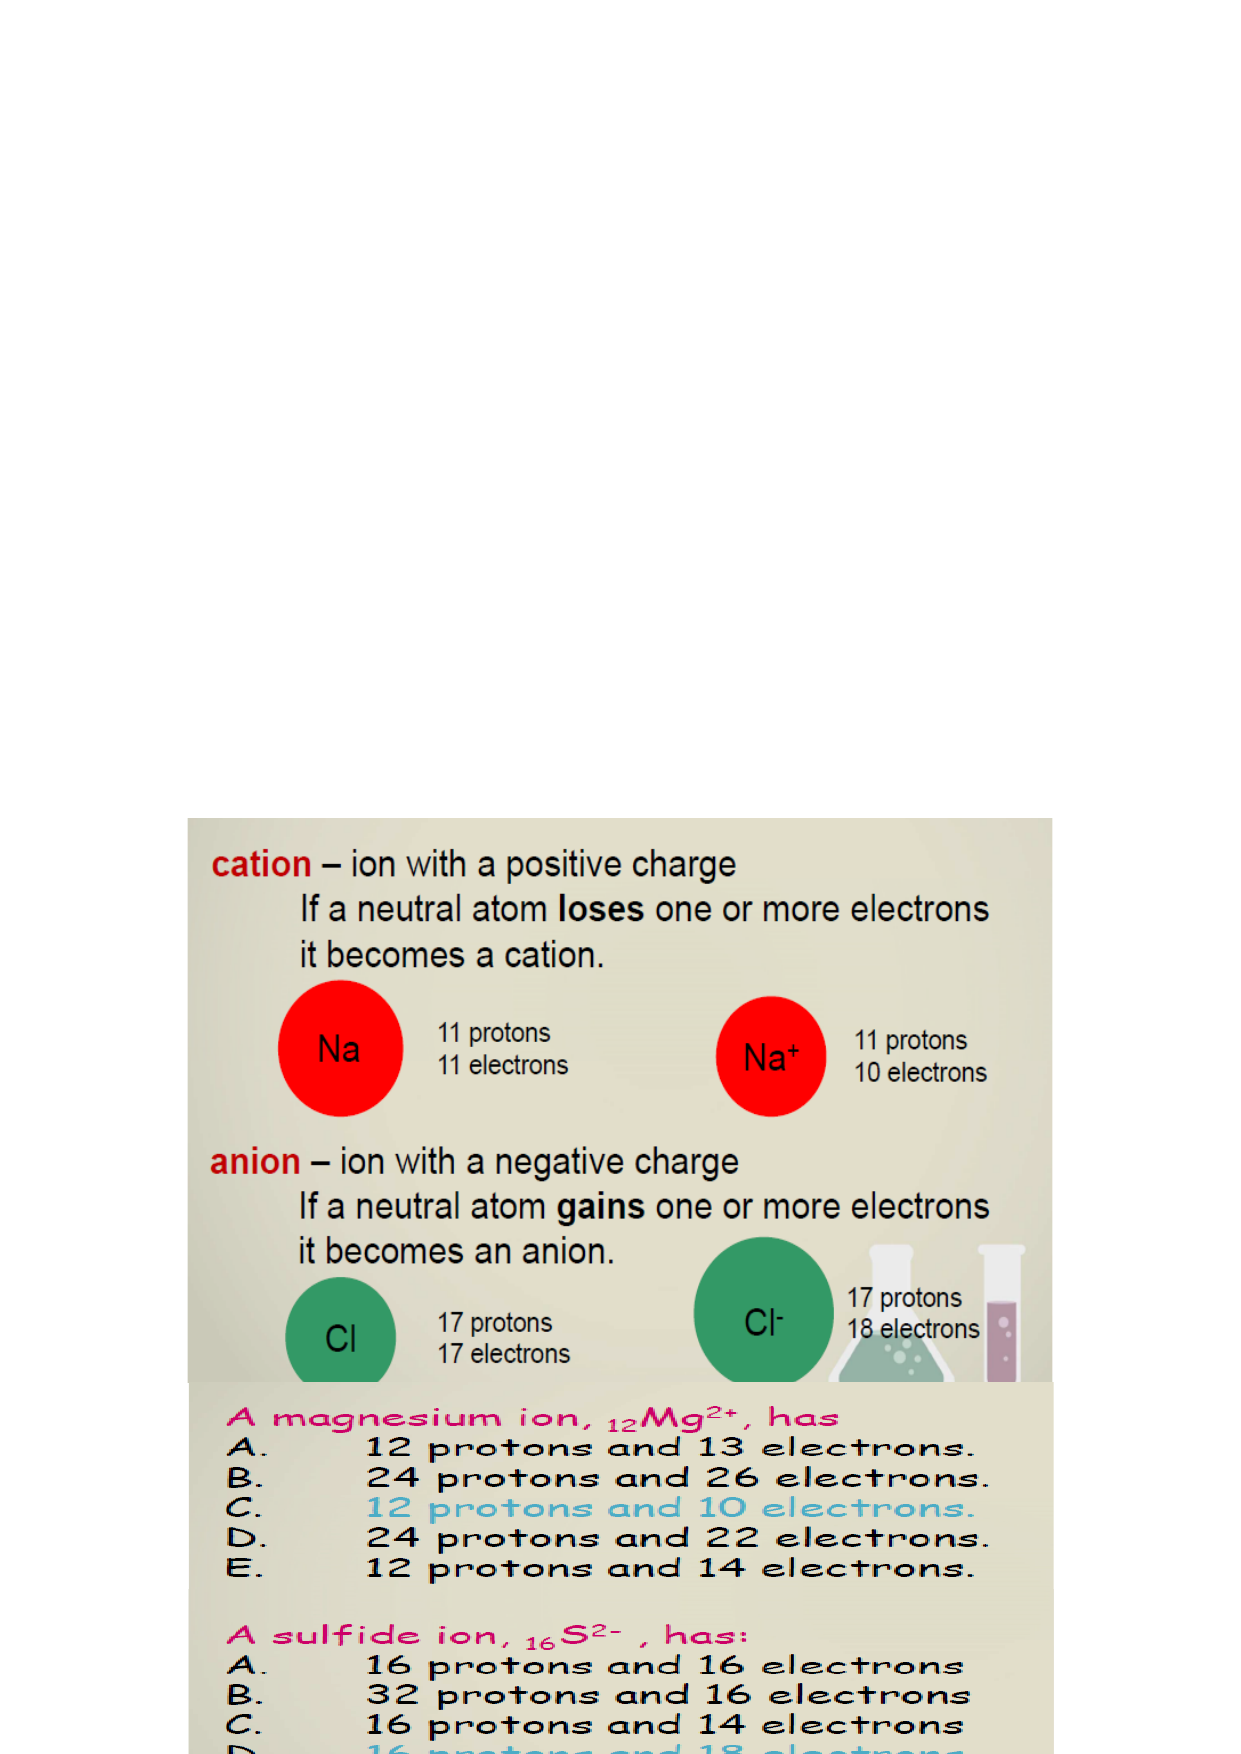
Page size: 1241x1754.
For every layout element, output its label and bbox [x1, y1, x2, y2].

picture [187, 818, 1054, 1754]
